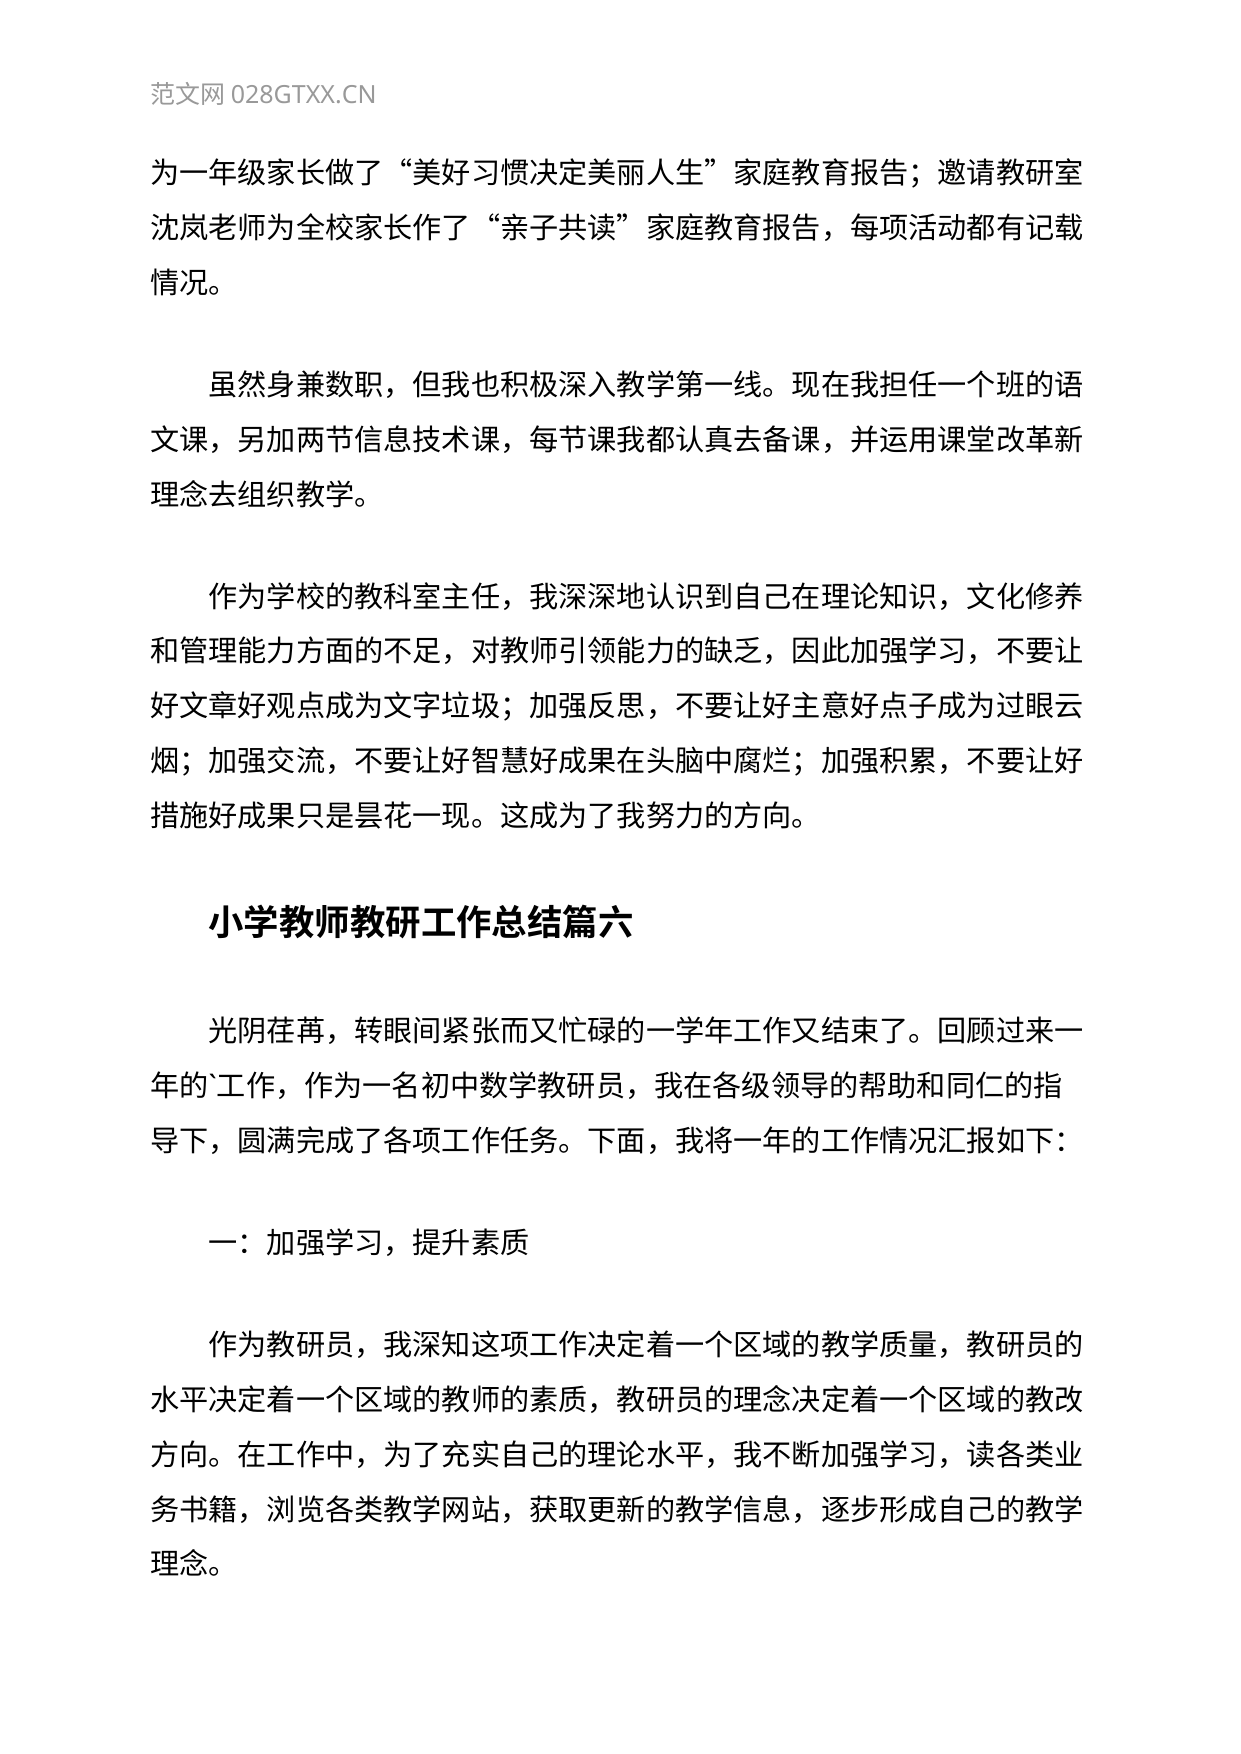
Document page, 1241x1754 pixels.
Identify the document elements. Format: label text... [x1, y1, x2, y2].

text 虽然身兼数职，但我也积极深入教学第一线。现在我担任一个班的语文课，另加两节信息技术课，每节课我都认真去备课，并运用课堂改革新理念去组织教学。 [150, 362, 1090, 514]
text 小学教师教研工作总结篇六 [150, 894, 1090, 946]
text 光阴荏苒，转眼间紧张而又忙碌的一学年工作又结束了。回顾过来一年的`工作，作为一名初中数学教研员，我在各级领导的帮助和同仁的指导下，圆满完成了各项工作任务。下面，我将一年的工作情况汇报如下： [150, 1008, 1090, 1160]
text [150, 150, 1090, 302]
text 作为学校的教科室主任，我深深地认识到自己在理论知识，文化修养和管理能力方面的不足，对教师引领能力的缺乏，因此加强学习，不要让好文章好观点成为文字垃圾；加强反思，不要让好主意好点子成为过眼云烟；加强交流，不要让好智慧好成果在头脑中腐烂；加强积累，不要让好措施好成果只是昙花一现。这成为了我努力的方向。 [150, 573, 1090, 835]
text 作为教研员，我深知这项工作决定着一个区域的教学质量，教研员的水平决定着一个区域的教师的素质，教研员的理念决定着一个区域的教改方向。在工作中，为了充实自己的理论水平，我不断加强学习，读各类业务书籍，浏览各类教学网站，获取更新的教学信息，逐步形成自己的教学理念。 [150, 1321, 1090, 1583]
text 一：加强学习，提升素质 [150, 1219, 1090, 1262]
